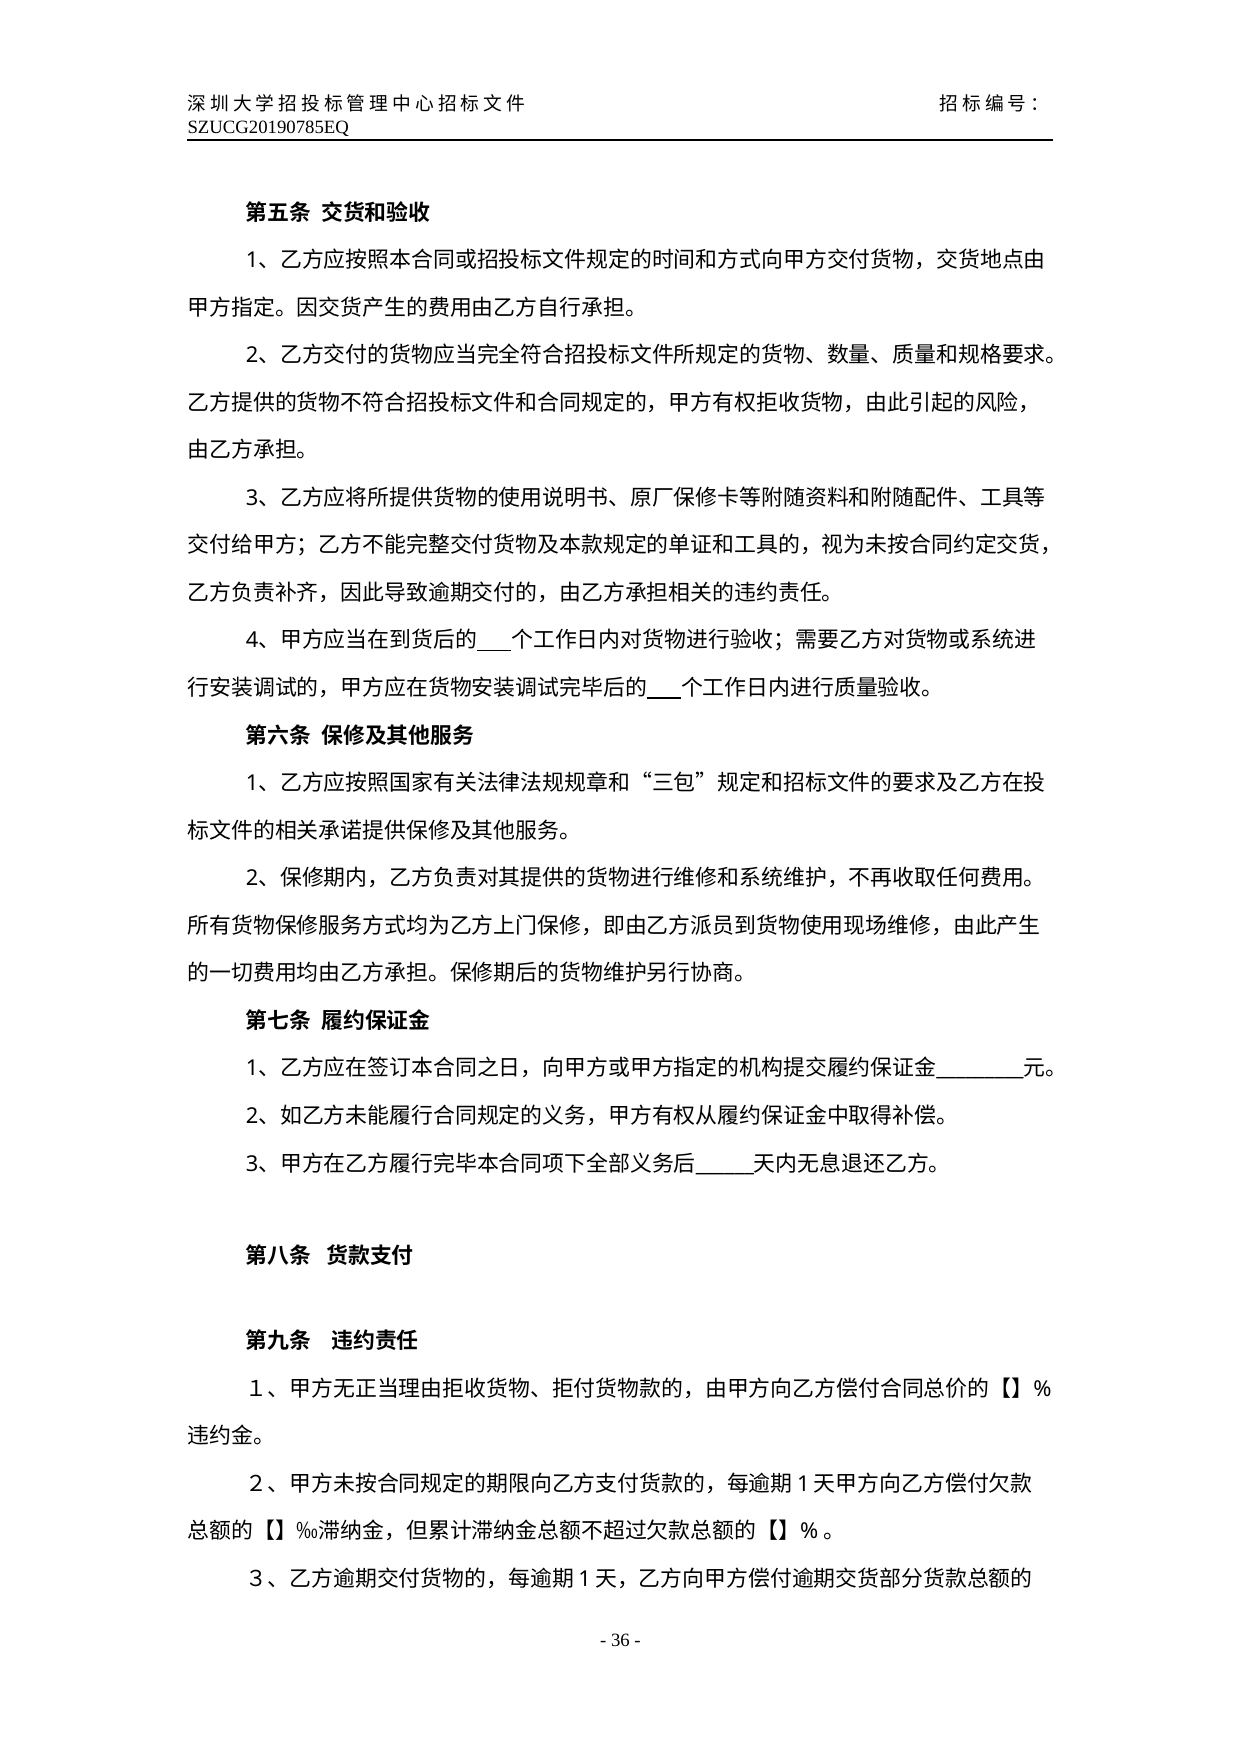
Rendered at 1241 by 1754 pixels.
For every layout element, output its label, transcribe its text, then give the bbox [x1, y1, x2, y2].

text 1、乙方应在签订本合同之日，向甲方或甲方指定的机构提交履约保证金_________元。 [187, 1050, 1053, 1082]
text ２、甲方未按合同规定的期限向乙方支付货款的，每逾期1天甲方向乙方偿付欠款总额的【】‰滞纳金，但累计滞纳金总额不超过欠款总额的【】% 。 [187, 1466, 1053, 1545]
text 1、乙方应按照国家有关法律法规规章和“三包”规定和招标文件的要求及乙方在投标文件的相关承诺提供保修及其他服务。 [187, 765, 1053, 844]
text 2、保修期内，乙方负责对其提供的货物进行维修和系统维护，不再收取任何费用。所有货物保修服务方式均为乙方上门保修，即由乙方派员到货物使用现场维修，由此产生的一切费用均由乙方承担。保修期后的货物维护另行协商。 [187, 860, 1053, 987]
text １、甲方无正当理由拒收货物、拒付货物款的，由甲方向乙方偿付合同总价的【】%违约金。 [187, 1371, 1053, 1450]
text 第九条 违约责任 [187, 1323, 1053, 1355]
text 1、乙方应按照本合同或招投标文件规定的时间和方式向甲方交付货物，交货地点由甲方指定。因交货产生的费用由乙方自行承担。 [187, 242, 1053, 321]
text 第八条 货款支付 [187, 1238, 1053, 1269]
text 3、甲方在乙方履行完毕本合同项下全部义务后______天内无息退还乙方。 [187, 1146, 1053, 1177]
text 4、甲方应当在到货后的 个工作日内对货物进行验收；需要乙方对货物或系统进行安装调试的，甲方应在货物安装调试完毕后的 个工作日内进行质量验收。 [187, 622, 1053, 702]
text 3、乙方应将所提供货物的使用说明书、原厂保修卡等附随资料和附随配件、工具等交付给甲方；乙方不能完整交付货物及本款规定的单证和工具的，视为未按合同约定交货，乙方负责补齐，因此导致逾期交付的，由乙方承担相关的违约责任。 [187, 480, 1053, 607]
text 第七条 履约保证金 [187, 1003, 1053, 1034]
text 2、乙方交付的货物应当完全符合招投标文件所规定的货物、数量、质量和规格要求。乙方提供的货物不符合招投标文件和合同规定的，甲方有权拒收货物，由此引起的风险，由乙方承担。 [187, 337, 1053, 464]
text 第五条 交货和验收 [187, 195, 1053, 226]
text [187, 1561, 1053, 1593]
text 2、如乙方未能履行合同规定的义务，甲方有权从履约保证金中取得补偿。 [187, 1098, 1053, 1130]
text 第六条 保修及其他服务 [187, 718, 1053, 749]
